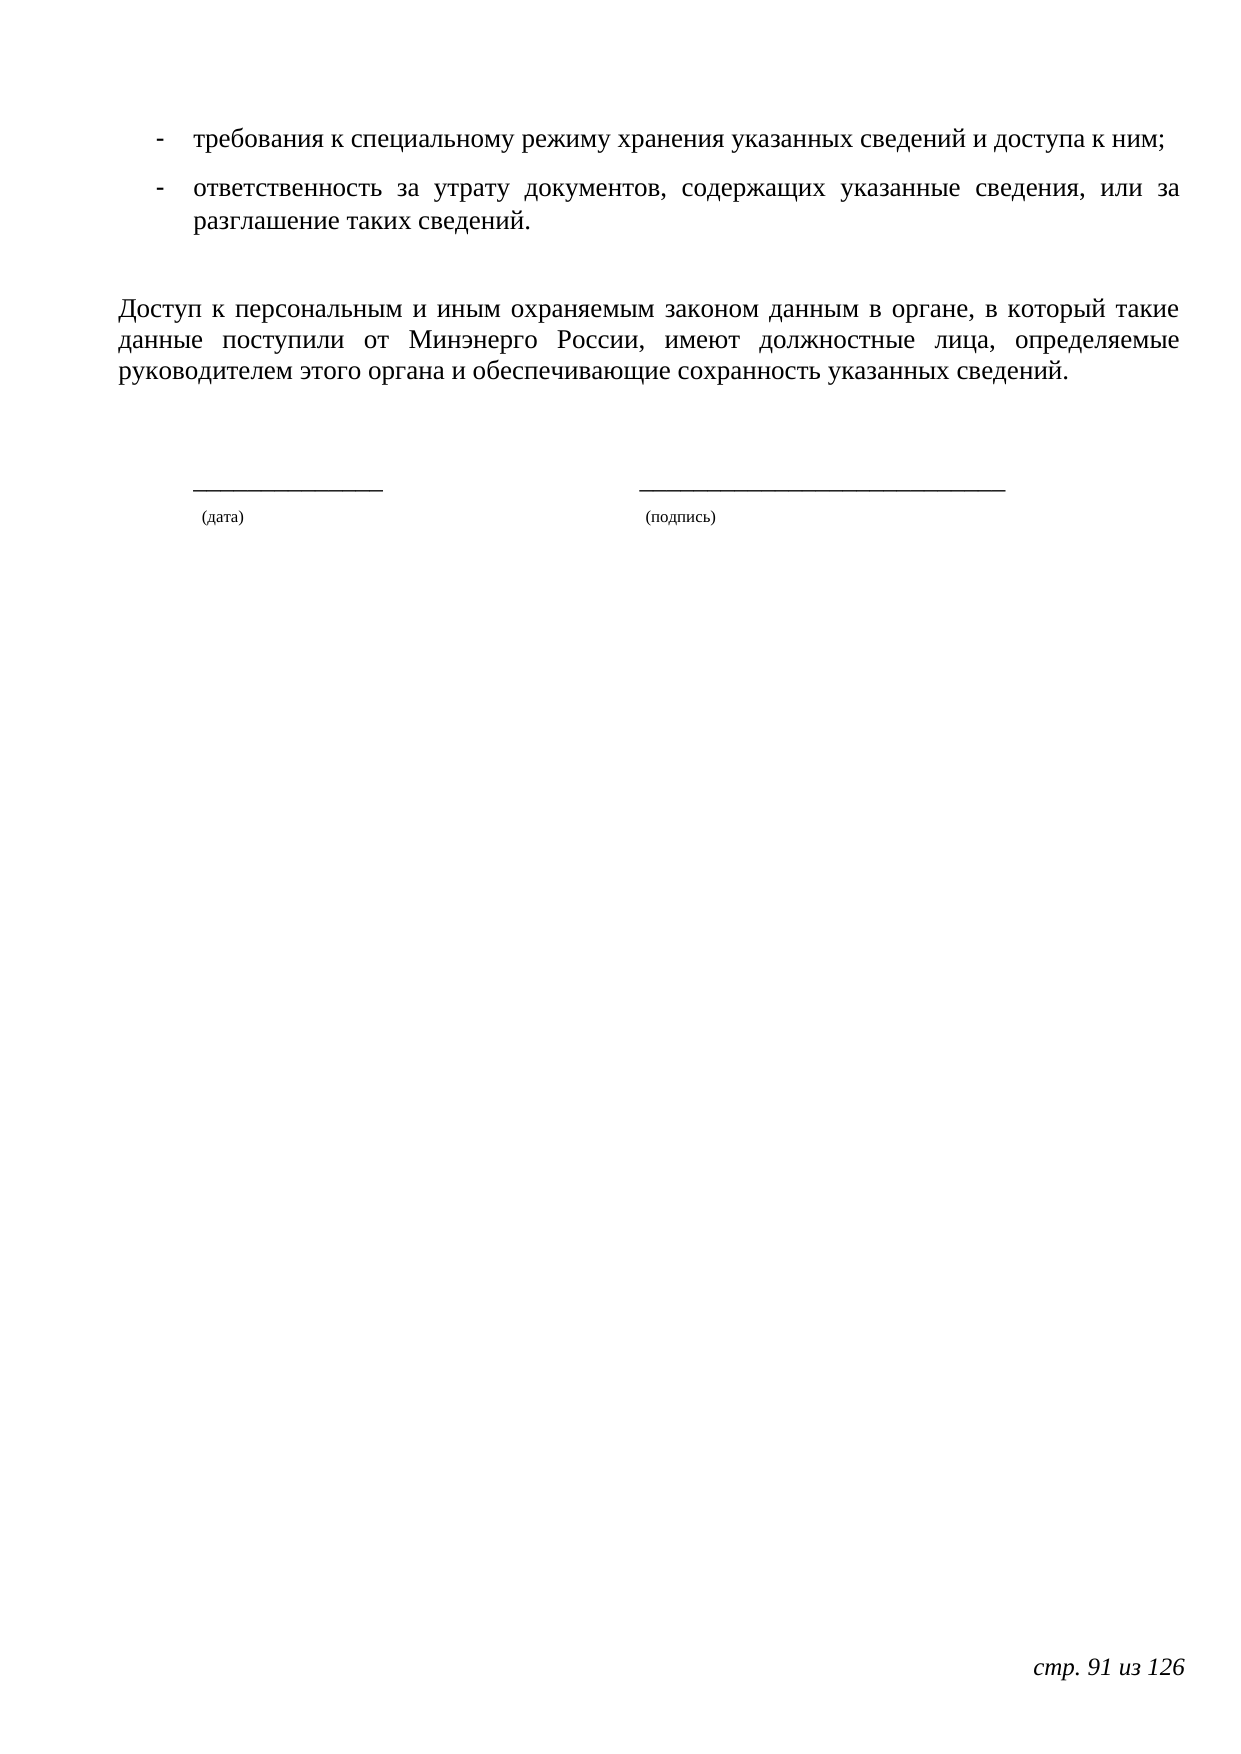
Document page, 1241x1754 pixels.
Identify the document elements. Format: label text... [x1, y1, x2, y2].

text Доступ к персональным и иным охраняемым законом данным в органе, в который такие данные поступили от Минэнерго России, имеют должностные лица, определяемые руководителем этого органа и обеспечивающие сохранность указанных сведений. [118, 292, 1181, 385]
list ответственность за утрату документов, содержащих указанные сведения, или за разглашение таких сведений. [156, 167, 1181, 236]
text ______________ ___________________________ [193, 463, 1181, 494]
list требования к специальному режиму хранения указанных сведений и доступа к ним; [156, 118, 1181, 155]
text (дата) (подпись) [134, 506, 1181, 540]
